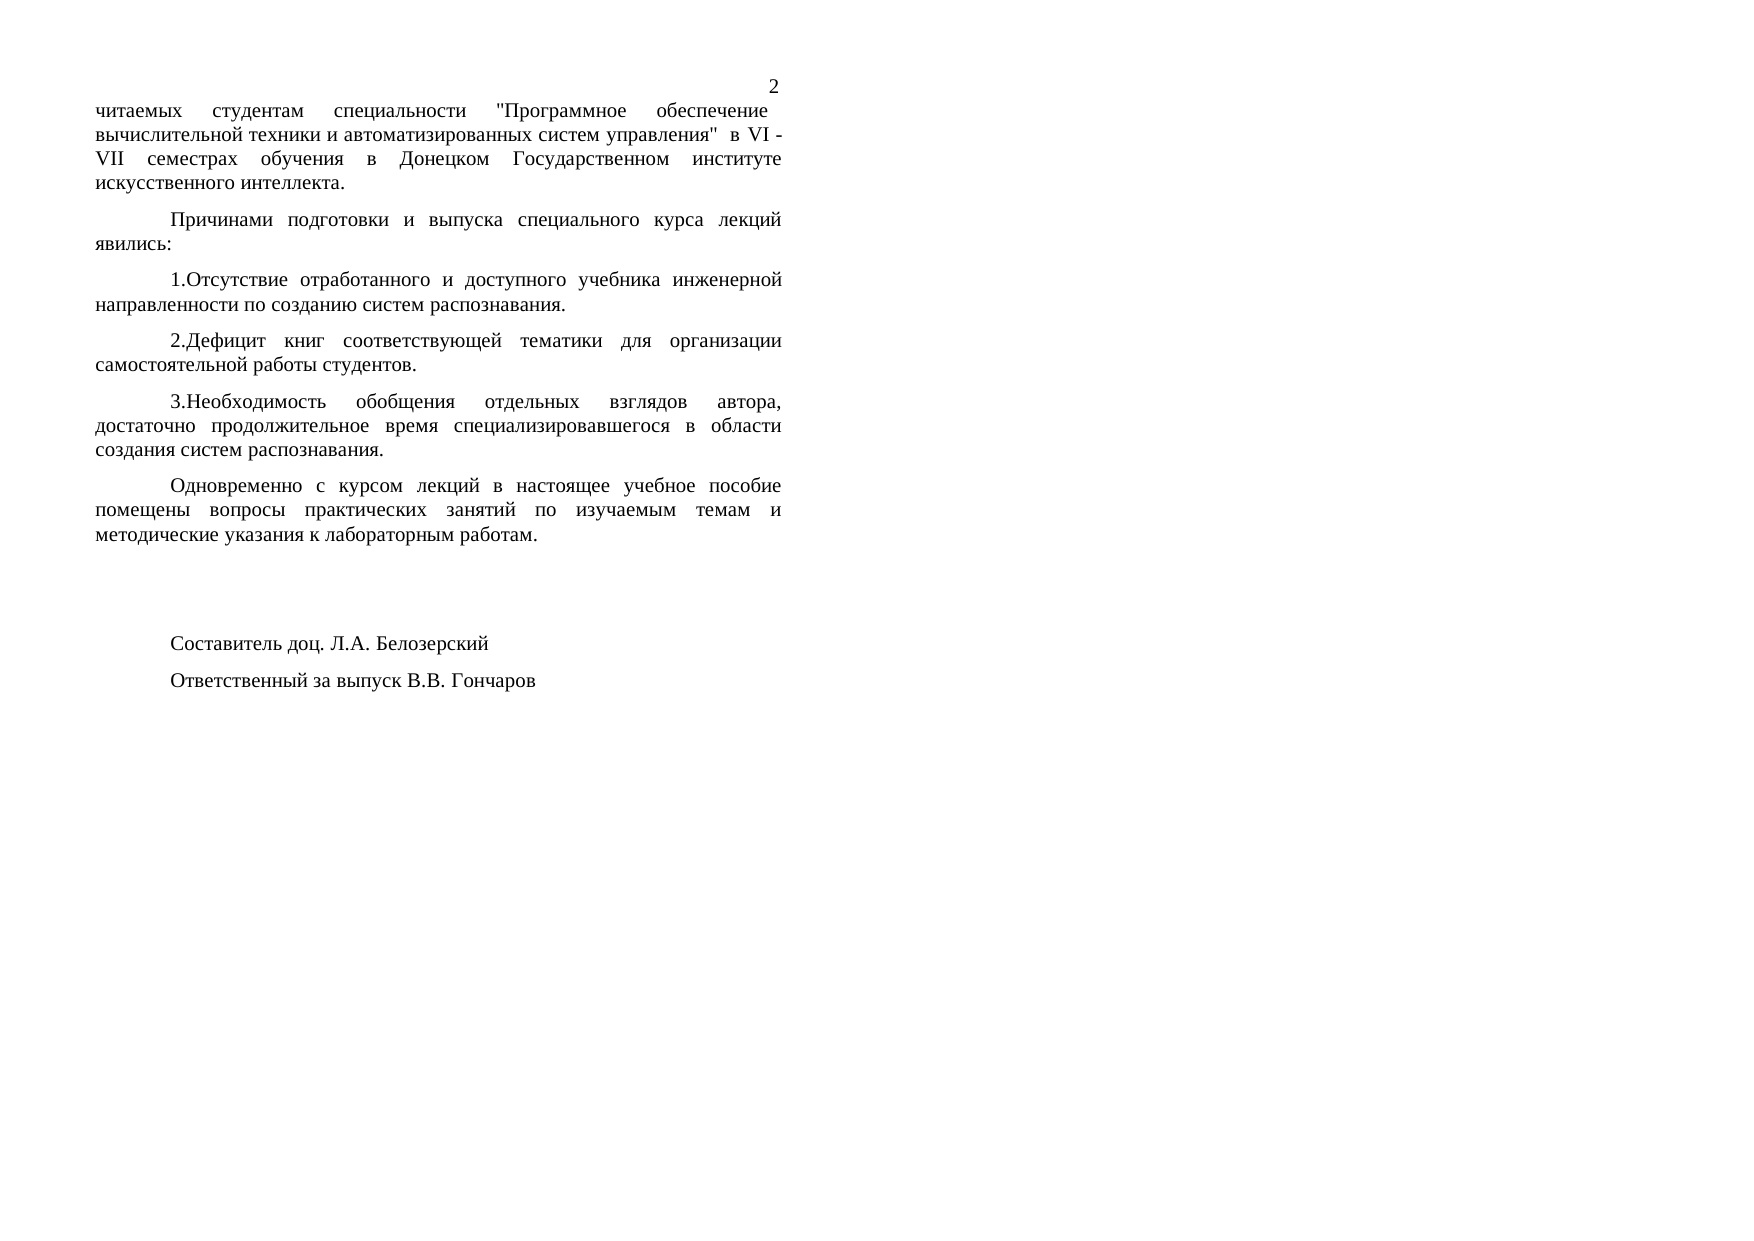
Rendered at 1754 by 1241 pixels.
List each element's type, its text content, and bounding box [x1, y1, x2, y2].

text 3.Необходимость обобщения отдельных взглядов автора, достаточно продолжительное время специализировавшегося в области создания систем распознавания. [95, 388, 782, 461]
text 1.Отсутствие отработанного и доступного учебника инженерной направленности по созданию систем распознавания. [95, 267, 782, 315]
text 2.Дефицит книг соответствующей тематики для организации самостоятельной работы студентов. [95, 328, 782, 376]
text Ответственный за выпуск В.В. Гончаров [95, 668, 782, 692]
text Причинами подготовки и выпуска специального курса лекций явились: [95, 207, 782, 255]
text Составитель доц. Л.А. Белозерский [95, 631, 782, 655]
text Одновременно с курсом лекций в настоящее учебное пособие помещены вопросы практических занятий по изучаемым темам и методические указания к лабораторным работам. [95, 473, 782, 545]
